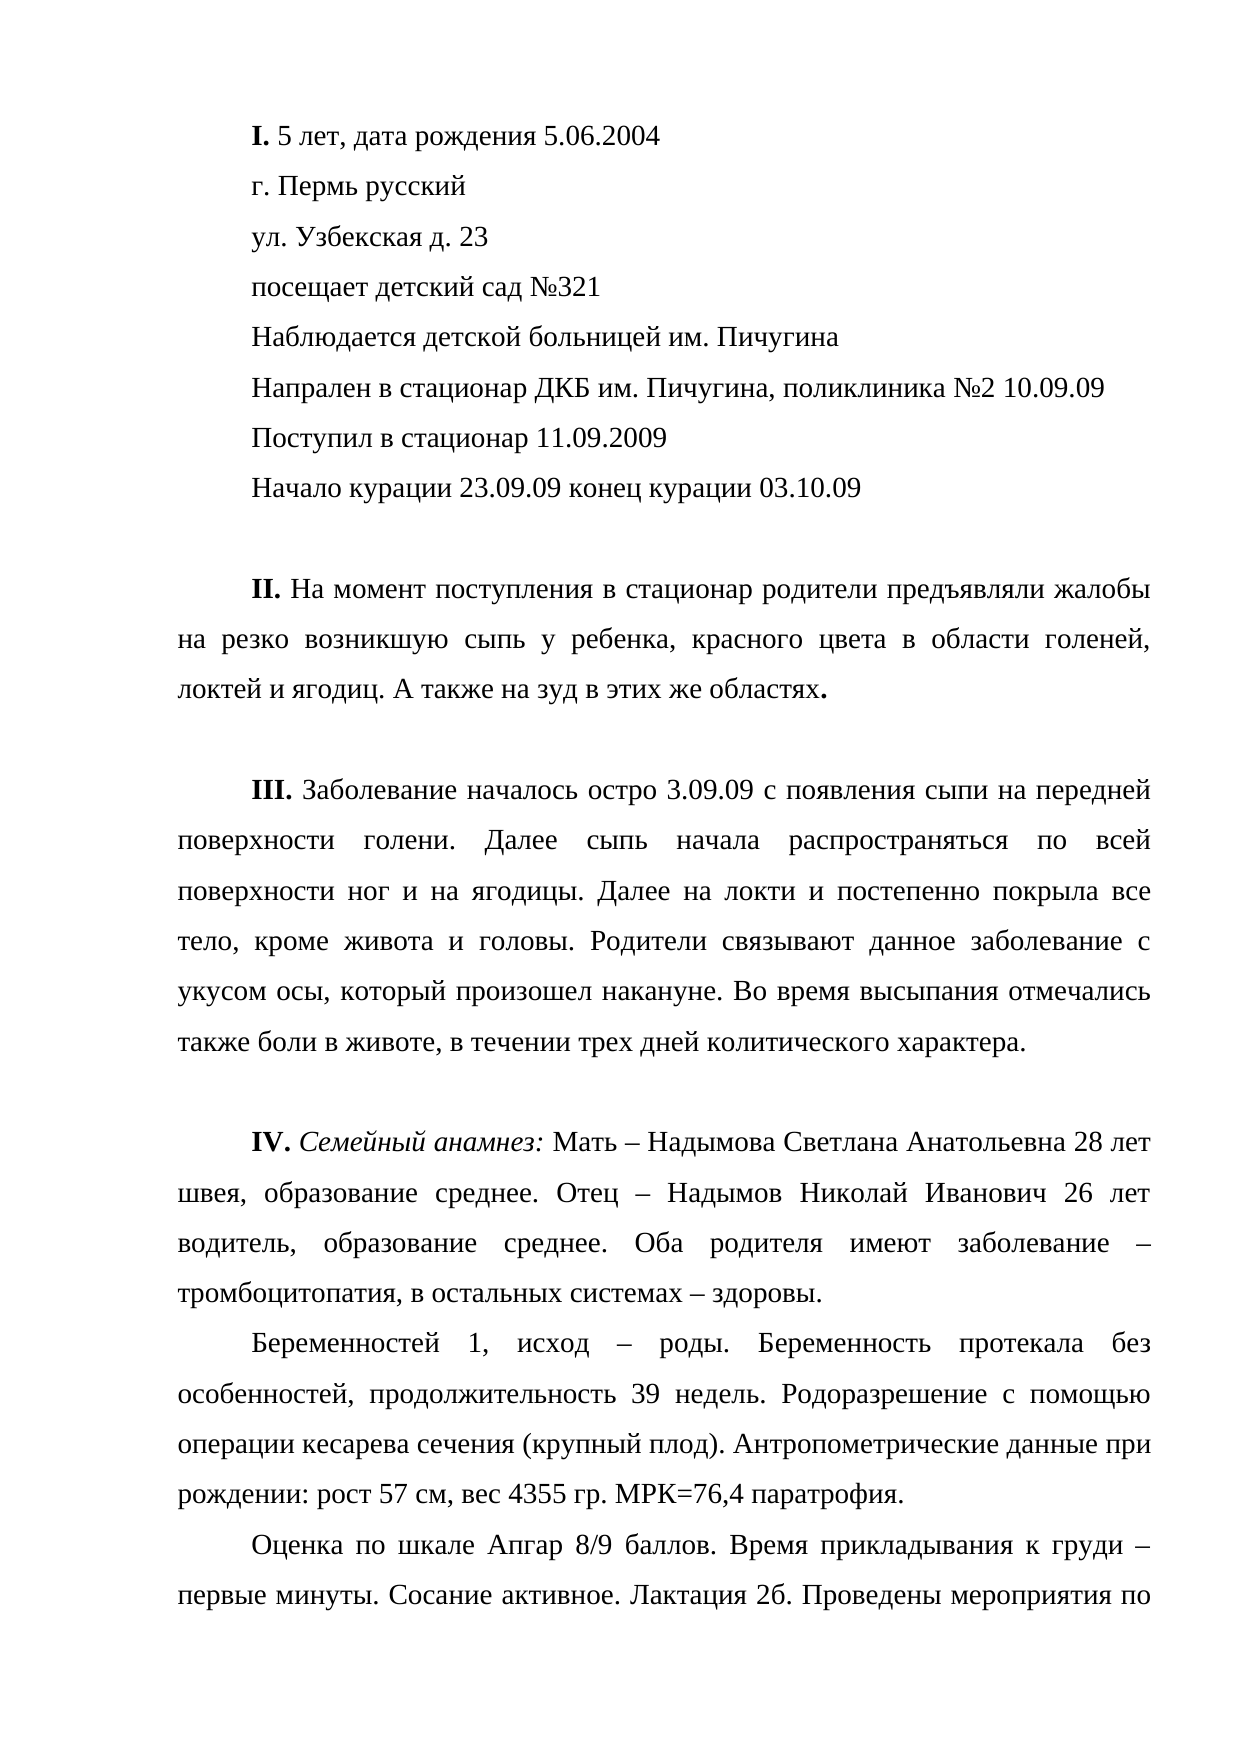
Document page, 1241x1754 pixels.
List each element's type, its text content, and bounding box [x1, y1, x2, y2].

text Начало курации 23.09.09 конец курации 03.10.09 [177, 470, 1152, 504]
text Поступил в стационар 11.09.2009 [177, 420, 1152, 453]
text г. Пермь русский [177, 168, 1152, 202]
text Напрален в стационар ДКБ им. Пичугина, поликлиника №2 10.09.09 [177, 370, 1152, 403]
text II. На момент поступления в стационар родители предъявляли жалобы на резко возникшую сыпь у ребенка, красного цвета в области голеней, локтей и ягодиц. А также на зуд в этих же областях. [177, 571, 1152, 705]
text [177, 1527, 1152, 1611]
text IV. Семейный анамнез: Мать – Надымова Светлана Анатольевна 28 лет швея, образование среднее. Отец – Надымов Николай Иванович 26 лет водитель, образование среднее. Оба родителя имеют заболевание – тромбоцитопатия, в остальных системах – здоровы. [177, 1124, 1152, 1309]
text посещает детский сад №321 [177, 269, 1152, 303]
text ул. Узбекская д. 23 [177, 219, 1152, 252]
text I. 5 лет, дата рождения 5.06.2004 [177, 118, 1152, 152]
text III. Заболевание началось остро 3.09.09 с появления сыпи на передней поверхности голени. Далее сыпь начала распространяться по всей поверхности ног и на ягодицы. Далее на локти и постепенно покрыла все тело, кроме живота и головы. Родители связывают данное заболевание с укусом осы, который произошел накануне. Во время высыпания отмечались также боли в животе, в течении трех дней колитического характера. [177, 772, 1152, 1057]
text Наблюдается детской больницей им. Пичугина [177, 319, 1152, 353]
text Беременностей 1, исход – роды. Беременность протекала без особенностей, продолжительность 39 недель. Родоразрешение с помощью операции кесарева сечения (крупный плод). Антропометрические данные при рождении: рост 57 см, вес 4355 гр. МРК=76,4 паратрофия. [177, 1326, 1152, 1510]
